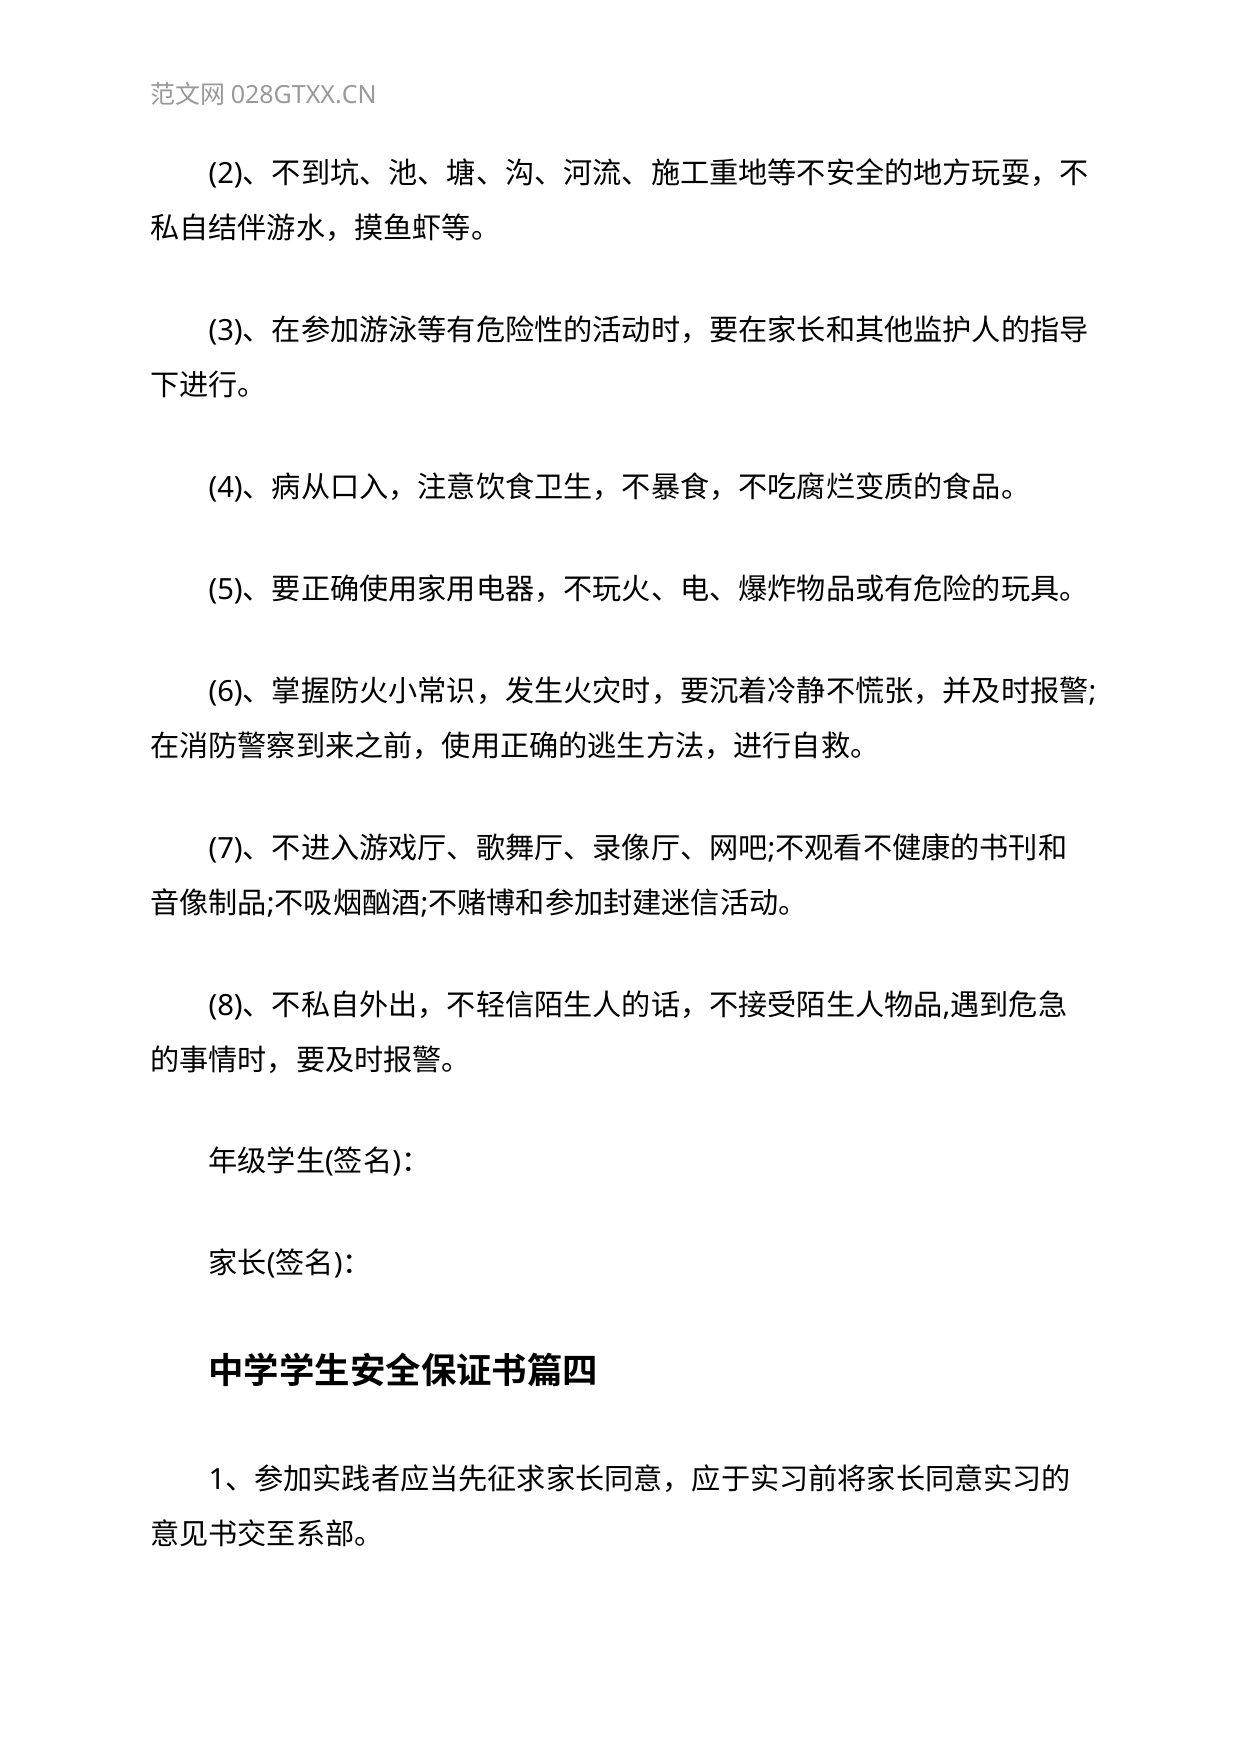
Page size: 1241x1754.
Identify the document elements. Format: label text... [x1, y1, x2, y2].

text (6)、掌握防火小常识，发生火灾时，要沉着冷静不慌张，并及时报警;在消防警察到来之前，使用正确的逃生方法，进行自救。 [150, 667, 1090, 765]
text (8)、不私自外出，不轻信陌生人的话，不接受陌生人物品,遇到危急的事情时，要及时报警。 [150, 981, 1090, 1078]
text (2)、不到坑、池、塘、沟、河流、施工重地等不安全的地方玩耍，不私自结伴游水，摸鱼虾等。 [150, 150, 1090, 247]
text 家长(签名)： [150, 1240, 1090, 1282]
text (7)、不进入游戏厅、歌舞厅、录像厅、网吧;不观看不健康的书刊和音像制品;不吸烟酗酒;不赌博和参加封建迷信活动。 [150, 824, 1090, 922]
text 年级学生(签名)： [150, 1138, 1090, 1180]
text 1、参加实践者应当先征求家长同意，应于实习前将家长同意实习的意见书交至系部。 [150, 1455, 1090, 1553]
text 中学学生安全保证书篇四 [150, 1342, 1090, 1393]
text (4)、病从口入，注意饮食卫生，不暴食，不吃腐烂变质的食品。 [150, 463, 1090, 506]
text (5)、要正确使用家用电器，不玩火、电、爆炸物品或有危险的玩具。 [150, 566, 1090, 608]
text (3)、在参加游泳等有危险性的活动时，要在家长和其他监护人的指导下进行。 [150, 307, 1090, 404]
